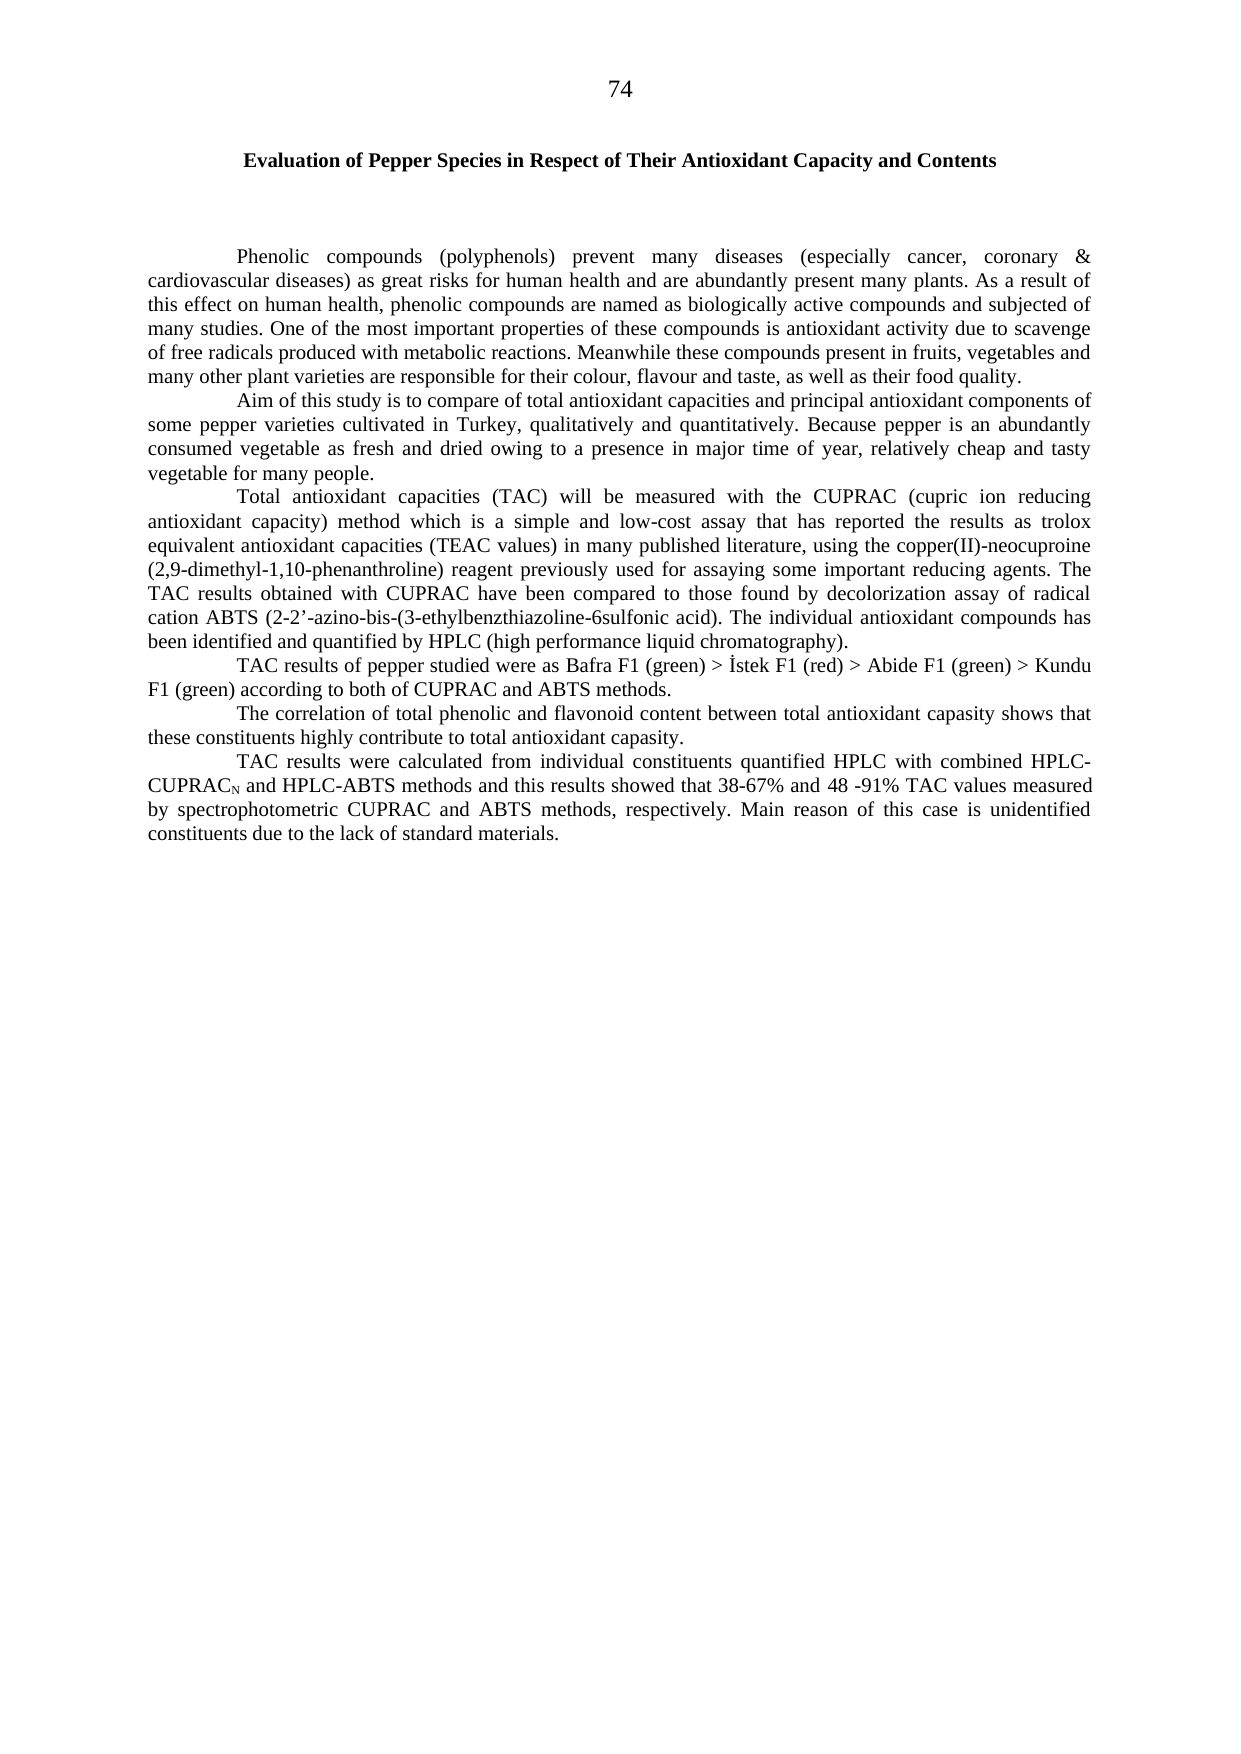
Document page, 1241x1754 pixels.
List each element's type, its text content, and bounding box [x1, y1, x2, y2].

text Aim of this study is to compare of total antioxidant capacities and principal antioxidant components of some pepper varieties cultivated in Turkey, qualitatively and quantitatively. Because pepper is an abundantly consumed vegetable as fresh and dried owing to a presence in major time of year, relatively cheap and tasty vegetable for many people. [148, 388, 1093, 484]
text TAC results were calculated from individual constituents quantified HPLC with combined HPLC-CUPRACN and HPLC-ABTS methods and this results showed that 38-67% and 48 -91% TAC values measured by spectrophotometric CUPRAC and ABTS methods, respectively. Main reason of this case is unidentified constituents due to the lack of standard materials. [148, 749, 1093, 845]
text TAC results of pepper studied were as Bafra F1 (green) > İstek F1 (red) > Abide F1 (green) > Kundu F1 (green) according to both of CUPRAC and ABTS methods. [148, 653, 1093, 701]
text Phenolic compounds (polyphenols) prevent many diseases (especially cancer, coronary & cardiovascular diseases) as great risks for human health and are abundantly present many plants. As a result of this effect on human health, phenolic compounds are named as biologically active compounds and subjected of many studies. One of the most important properties of these compounds is antioxidant activity due to scavenge of free radicals produced with metabolic reactions. Meanwhile these compounds present in fruits, vegetables and many other plant varieties are responsible for their colour, flavour and taste, as well as their food quality. [148, 244, 1093, 388]
text The correlation of total phenolic and flavonoid content between total antioxidant capasity shows that these constituents highly contribute to total antioxidant capasity. [148, 701, 1093, 749]
text Total antioxidant capacities (TAC) will be measured with the CUPRAC (cupric ion reducing antioxidant capacity) method which is a simple and low-cost assay that has reported the results as trolox equivalent antioxidant capacities (TEAC values) in many published literature, using the copper(II)-neocuproine (2,9-dimethyl-1,10-phenanthroline) reagent previously used for assaying some important reducing agents. The TAC results obtained with CUPRAC have been compared to those found by decolorization assay of radical cation ABTS (2-2’-azino-bis-(3-ethylbenzthiazoline-6sulfonic acid). The individual antioxidant compounds has been identified and quantified by HPLC (high performance liquid chromatography). [148, 484, 1093, 653]
text Evaluation of Pepper Species in Respect of Their Antioxidant Capacity and Contents [148, 148, 1093, 172]
